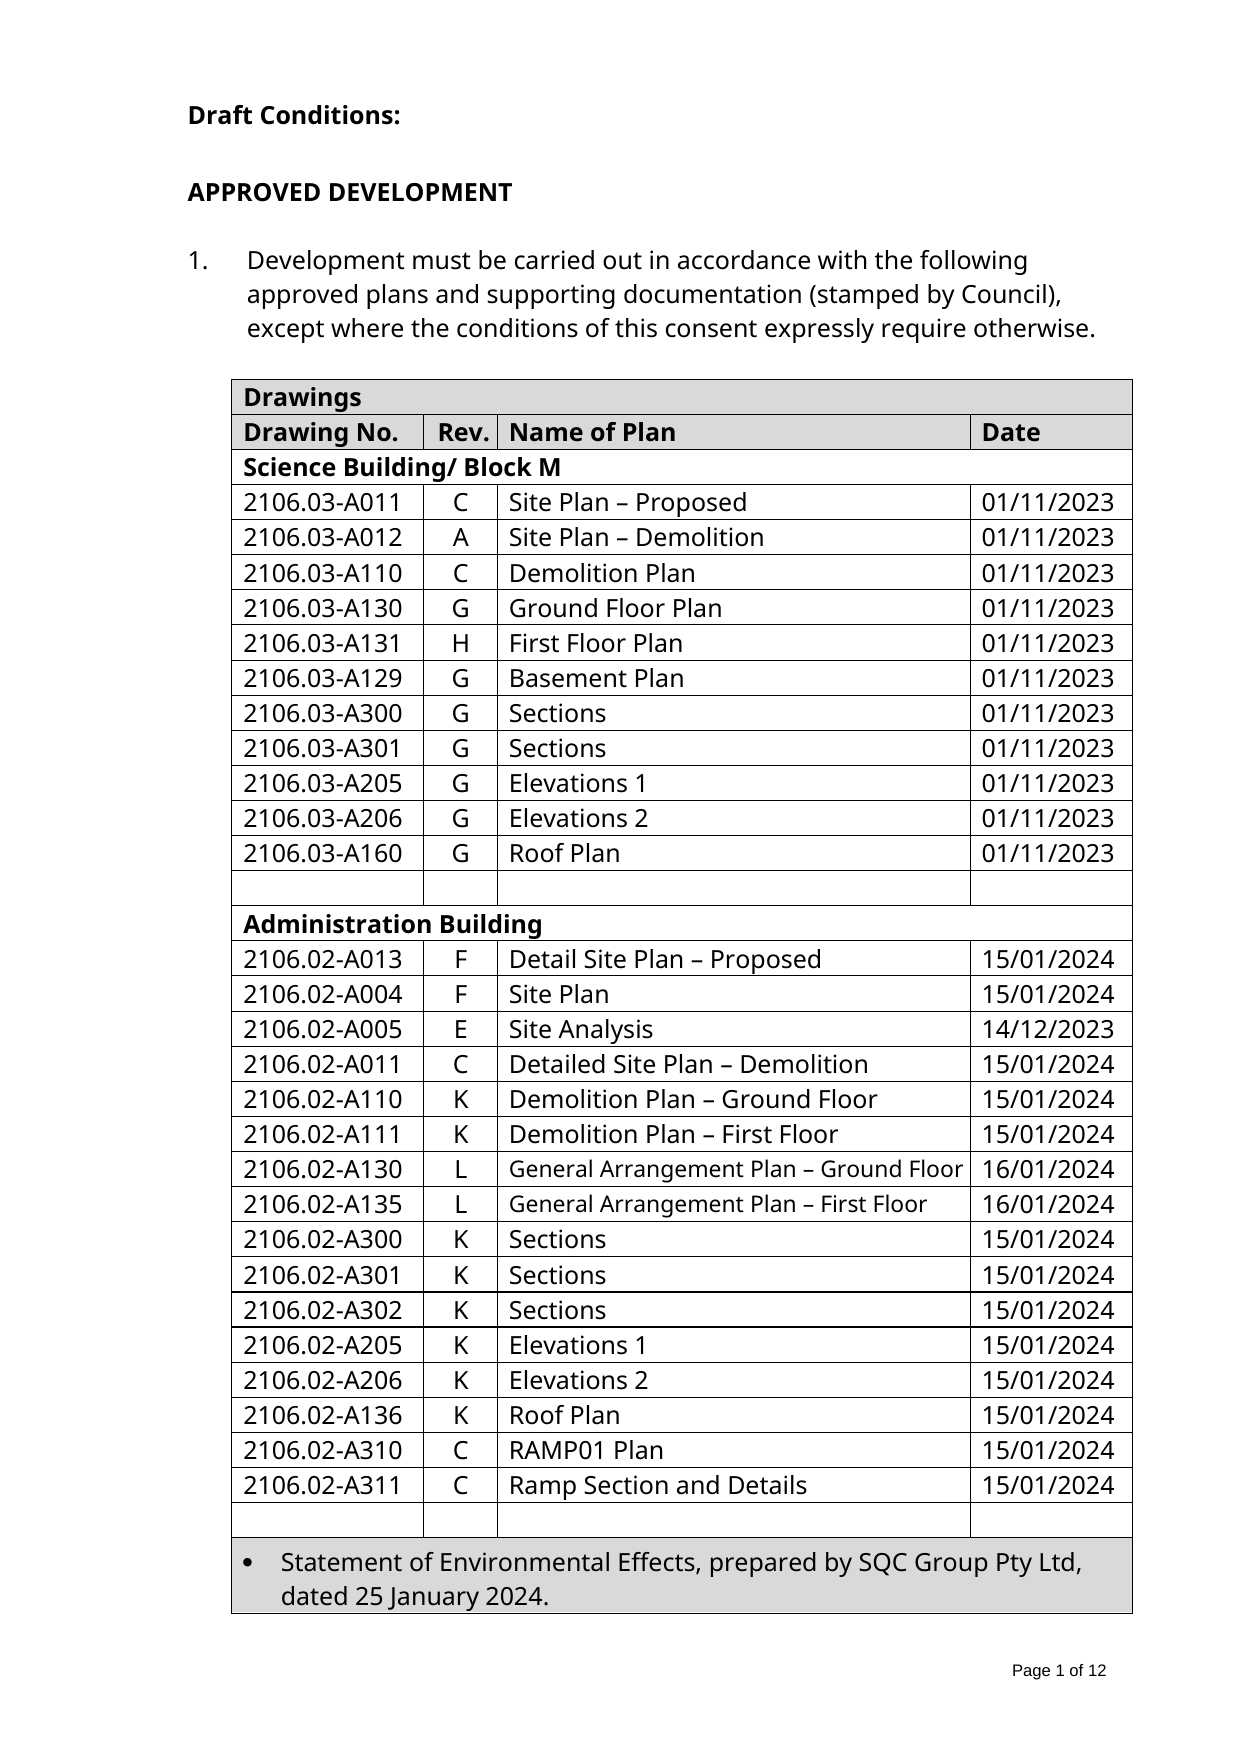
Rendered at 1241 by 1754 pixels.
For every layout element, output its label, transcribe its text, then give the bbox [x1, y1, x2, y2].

table_cell 2106.02-A206 [232, 1363, 423, 1397]
table_cell General Arrangement Plan – Ground Floor [498, 1152, 970, 1186]
table_cell C [424, 1433, 497, 1467]
table_cell 15/01/2024 [971, 1222, 1132, 1256]
table_cell 2106.02-A110 [232, 1082, 423, 1116]
table_cell 2106.03-A300 [232, 696, 423, 730]
table_cell K [424, 1222, 497, 1256]
table_cell 15/01/2024 [971, 976, 1132, 1011]
table_cell [498, 871, 970, 905]
table_cell [971, 871, 1132, 905]
table_cell Roof Plan [498, 1398, 970, 1432]
table_cell A [424, 520, 497, 554]
table_cell Sections [498, 731, 970, 765]
table_cell 2106.02-A011 [232, 1047, 423, 1081]
table_cell G [424, 836, 497, 870]
table_cell 2106.03-A012 [232, 520, 423, 554]
table_cell 2106.03-A206 [232, 801, 423, 835]
table_cell 15/01/2024 [971, 1433, 1132, 1467]
table_cell 2106.03-A301 [232, 731, 423, 765]
table_cell G [424, 590, 497, 624]
table_cell K [424, 1363, 497, 1397]
table_cell G [424, 661, 497, 694]
table_cell Demolition Plan – First Floor [498, 1117, 970, 1151]
table_cell Elevations 2 [498, 801, 970, 835]
table_cell 2106.03-A131 [232, 625, 423, 659]
table_cell K [424, 1293, 497, 1326]
table_cell 2106.02-A005 [232, 1012, 423, 1046]
table_cell 2106.03-A011 [232, 485, 423, 519]
table_cell [424, 871, 497, 905]
table_cell 01/11/2023 [971, 625, 1132, 659]
table_cell 2106.02-A301 [232, 1257, 423, 1291]
table_cell 01/11/2023 [971, 836, 1132, 870]
table_cell Roof Plan [498, 836, 970, 870]
text APPROVED DEVELOPMENT [187, 174, 1106, 208]
table_cell Date [971, 415, 1132, 449]
table_cell 14/12/2023 [971, 1012, 1132, 1046]
table_cell Science Building/ Block M [232, 450, 1132, 484]
table_cell General Arrangement Plan – First Floor [498, 1187, 970, 1221]
table_cell C [424, 555, 497, 589]
table_cell 01/11/2023 [971, 661, 1132, 694]
table_cell Administration Building [232, 906, 1132, 940]
table_cell 16/01/2024 [971, 1152, 1132, 1186]
table_cell 2106.02-A130 [232, 1152, 423, 1186]
table_cell F [424, 976, 497, 1011]
table_cell 2106.02-A311 [232, 1468, 423, 1502]
table_cell G [424, 801, 497, 835]
table_cell K [424, 1328, 497, 1362]
table_cell 2106.02-A136 [232, 1398, 423, 1432]
table_cell Basement Plan [498, 661, 970, 694]
table_cell Sections [498, 1257, 970, 1291]
table_cell Detail Site Plan – Proposed [498, 941, 970, 975]
table_cell Ramp Section and Details [498, 1468, 970, 1502]
table_cell Rev. [424, 415, 497, 449]
table_cell 01/11/2023 [971, 555, 1132, 589]
table_cell Demolition Plan [498, 555, 970, 589]
table_cell K [424, 1398, 497, 1432]
table_cell Name of Plan [498, 415, 970, 449]
table_cell 15/01/2024 [971, 1117, 1132, 1151]
table_cell 01/11/2023 [971, 766, 1132, 800]
table_cell G [424, 766, 497, 800]
table_cell 2106.03-A130 [232, 590, 423, 624]
table_cell 15/01/2024 [971, 1257, 1132, 1291]
table_cell Drawing No. [232, 415, 423, 449]
table_cell H [424, 625, 497, 659]
table_cell F [424, 941, 497, 975]
table_cell [232, 1503, 423, 1537]
table_cell K [424, 1082, 497, 1116]
table_cell 15/01/2024 [971, 1047, 1132, 1081]
table_cell G [424, 696, 497, 730]
list Development must be carried out in accordance with the following approved plans and supporting documentation (stamped by Council), except where the conditions of this consent expressly require otherwise. [187, 242, 1106, 344]
table_cell 01/11/2023 [971, 485, 1132, 519]
table_cell Site Plan [498, 976, 970, 1011]
table_cell [498, 1503, 970, 1537]
table_cell Site Analysis [498, 1012, 970, 1046]
table_cell 2106.03-A205 [232, 766, 423, 800]
table_cell 2106.02-A013 [232, 941, 423, 975]
table_cell [232, 871, 423, 905]
table_cell 01/11/2023 [971, 731, 1132, 765]
table_cell 2106.02-A004 [232, 976, 423, 1011]
table_cell 2106.02-A302 [232, 1293, 423, 1326]
table_cell RAMP01 Plan [498, 1433, 970, 1467]
table_cell 15/01/2024 [971, 941, 1132, 975]
table_cell [424, 1503, 497, 1537]
table_cell [971, 1503, 1132, 1537]
table_header Drawings [232, 380, 1132, 414]
table_cell Demolition Plan – Ground Floor [498, 1082, 970, 1116]
table_cell L [424, 1152, 497, 1186]
table_cell Site Plan – Demolition [498, 520, 970, 554]
table_cell Sections [498, 1222, 970, 1256]
table_cell 01/11/2023 [971, 590, 1132, 624]
table_cell 2106.02-A300 [232, 1222, 423, 1256]
table_cell 16/01/2024 [971, 1187, 1132, 1221]
table_cell Sections [498, 696, 970, 730]
text Draft Conditions: [187, 98, 1106, 132]
table_cell 2106.02-A205 [232, 1328, 423, 1362]
table_cell C [424, 1047, 497, 1081]
table_cell 01/11/2023 [971, 801, 1132, 835]
table_cell First Floor Plan [498, 625, 970, 659]
table_cell Elevations 1 [498, 766, 970, 800]
table_cell 2106.02-A310 [232, 1433, 423, 1467]
table_cell Sections [498, 1293, 970, 1326]
table_cell C [424, 1468, 497, 1502]
table_cell 2106.03-A129 [232, 661, 423, 694]
table_cell K [424, 1257, 497, 1291]
table_cell 2106.03-A110 [232, 555, 423, 589]
table_cell Ground Floor Plan [498, 590, 970, 624]
table_cell 15/01/2024 [971, 1468, 1132, 1502]
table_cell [232, 1538, 1132, 1612]
table_cell 2106.02-A135 [232, 1187, 423, 1221]
table_cell Elevations 1 [498, 1328, 970, 1362]
table_cell 2106.02-A111 [232, 1117, 423, 1151]
table_cell K [424, 1117, 497, 1151]
table_cell 01/11/2023 [971, 520, 1132, 554]
table_cell 15/01/2024 [971, 1293, 1132, 1326]
table_cell C [424, 485, 497, 519]
table_cell E [424, 1012, 497, 1046]
table_cell Site Plan – Proposed [498, 485, 970, 519]
table_cell 15/01/2024 [971, 1363, 1132, 1397]
table_cell 15/01/2024 [971, 1328, 1132, 1362]
table_cell 01/11/2023 [971, 696, 1132, 730]
table_cell Detailed Site Plan – Demolition [498, 1047, 970, 1081]
table_cell 15/01/2024 [971, 1398, 1132, 1432]
table_cell G [424, 731, 497, 765]
table_cell 15/01/2024 [971, 1082, 1132, 1116]
table_cell 2106.03-A160 [232, 836, 423, 870]
table_cell L [424, 1187, 497, 1221]
table_cell Elevations 2 [498, 1363, 970, 1397]
